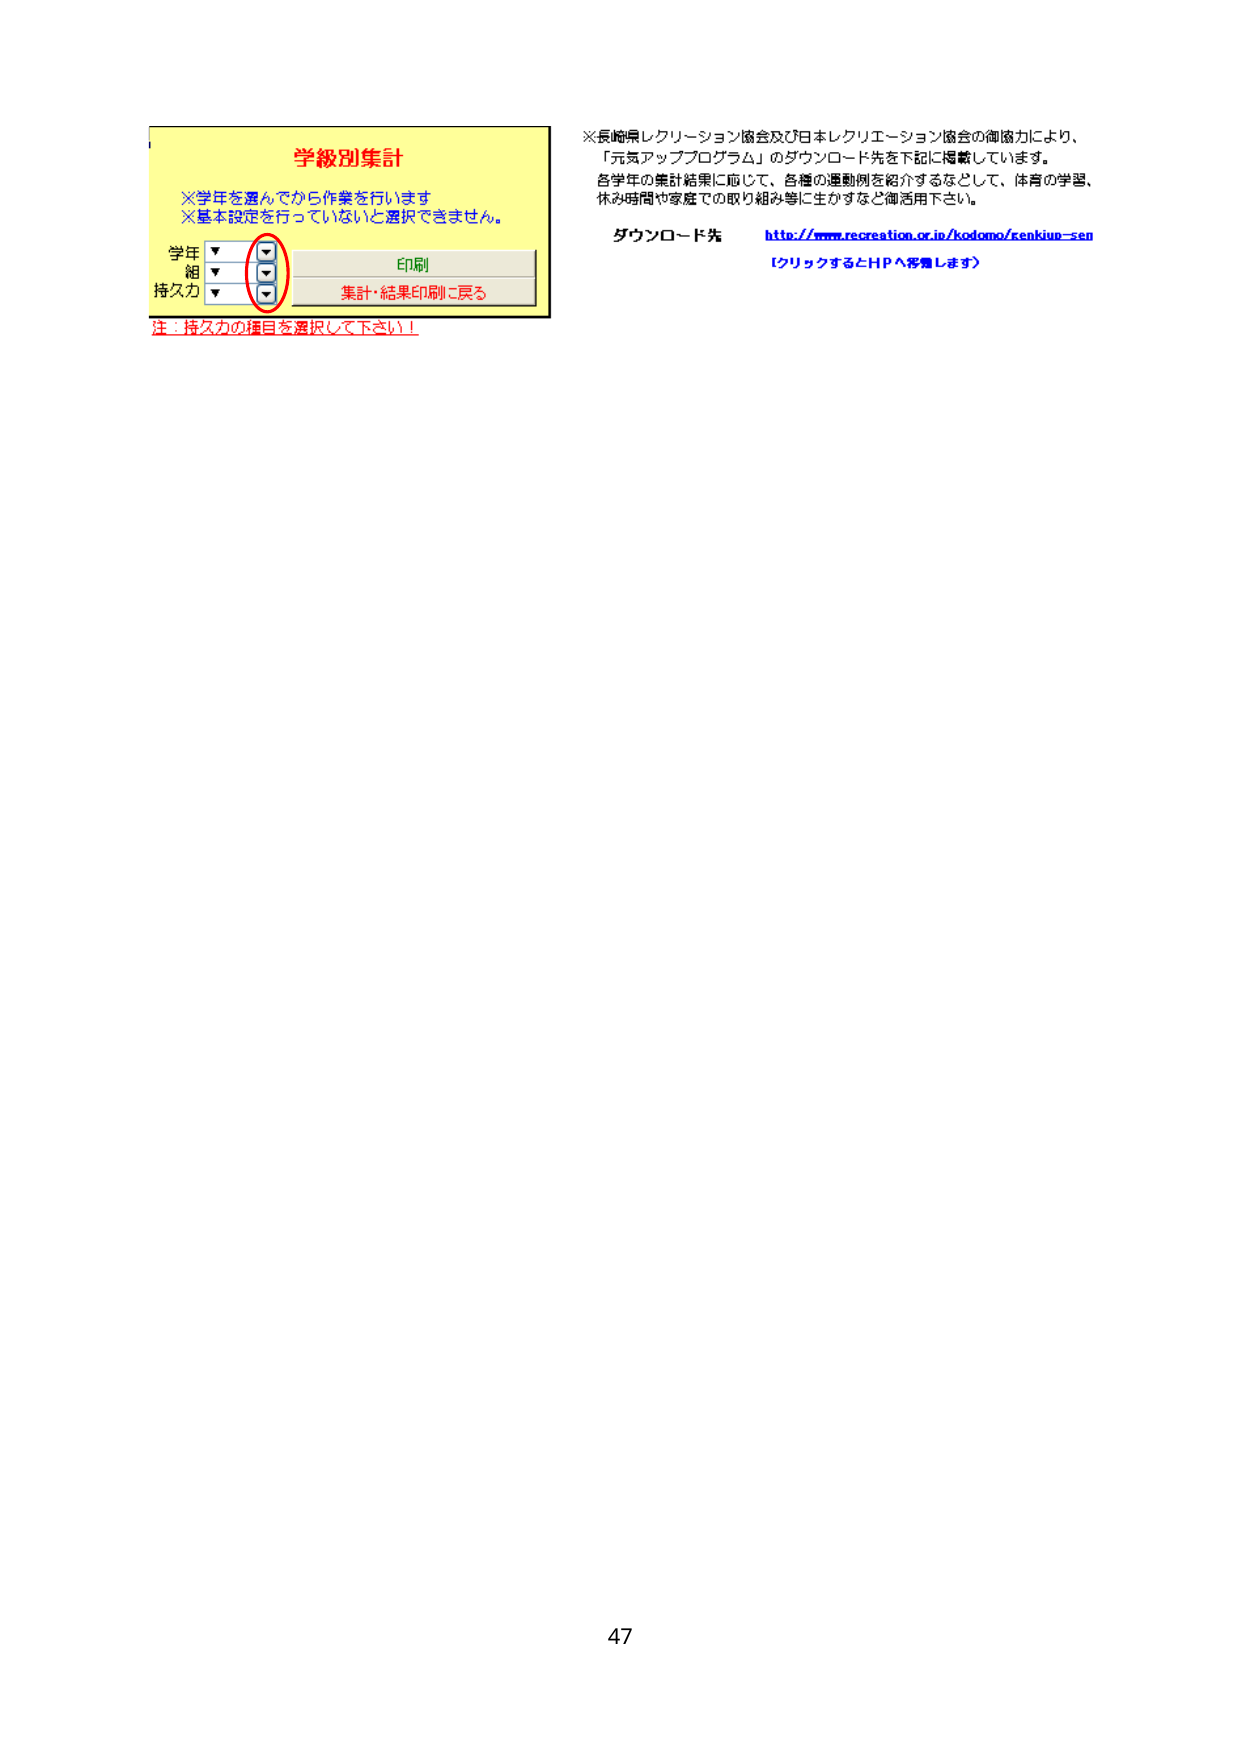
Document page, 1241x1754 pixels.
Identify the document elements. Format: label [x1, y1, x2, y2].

picture [148, 126, 1093, 337]
